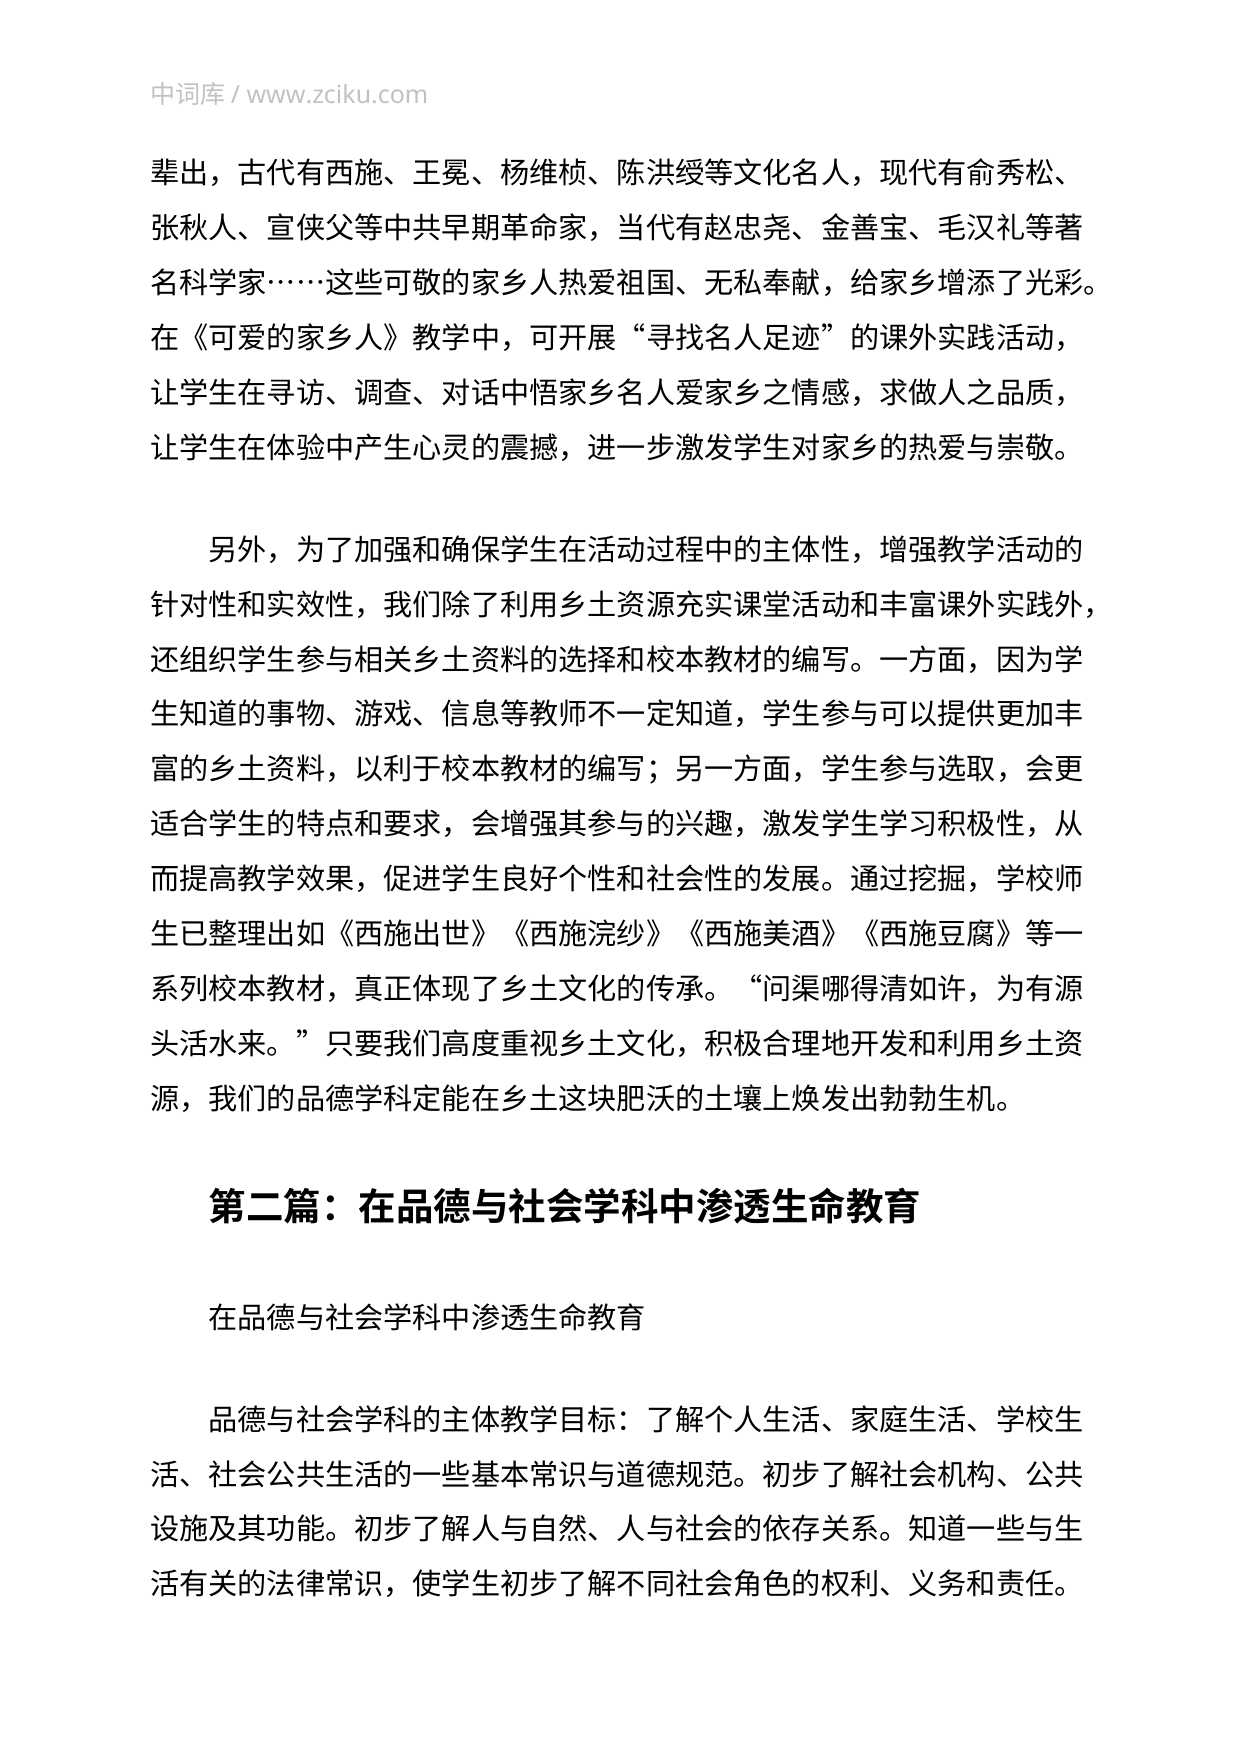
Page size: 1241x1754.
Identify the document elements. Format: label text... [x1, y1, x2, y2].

text 另外，为了加强和确保学生在活动过程中的主体性，增强教学活动的针对性和实效性，我们除了利用乡土资源充实课堂活动和丰富课外实践外，还组织学生参与相关乡土资料的选择和校本教材的编写。一方面，因为学生知道的事物、游戏、信息等教师不一定知道，学生参与可以提供更加丰富的乡土资料，以利于校本教材的编写；另一方面，学生参与选取，会更适合学生的特点和要求，会增强其参与的兴趣，激发学生学习积极性，从而提高教学效果，促进学生良好个性和社会性的发展。通过挖掘，学校师生已整理出如《西施出世》《西施浣纱》《西施美酒》《西施豆腐》等一系列校本教材，真正体现了乡土文化的传承。“问渠哪得清如许，为有源头活水来。”只要我们高度重视乡土文化，积极合理地开发和利用乡土资源，我们的品德学科定能在乡土这块肥沃的土壤上焕发出勃勃生机。 [150, 526, 1090, 1117]
text 在品德与社会学科中渗透生命教育 [150, 1294, 1090, 1337]
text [150, 150, 1090, 467]
text 品德与社会学科的主体教学目标：了解个人生活、家庭生活、学校生活、社会公共生活的一些基本常识与道德规范。初步了解社会机构、公共设施及其功能。初步了解人与自然、人与社会的依存关系。知道一些与生活有关的法律常识，使学生初步了解不同社会角色的权利、义务和责任。 [150, 1396, 1090, 1603]
text 第二篇：在品德与社会学科中渗透生命教育 [150, 1177, 1090, 1231]
